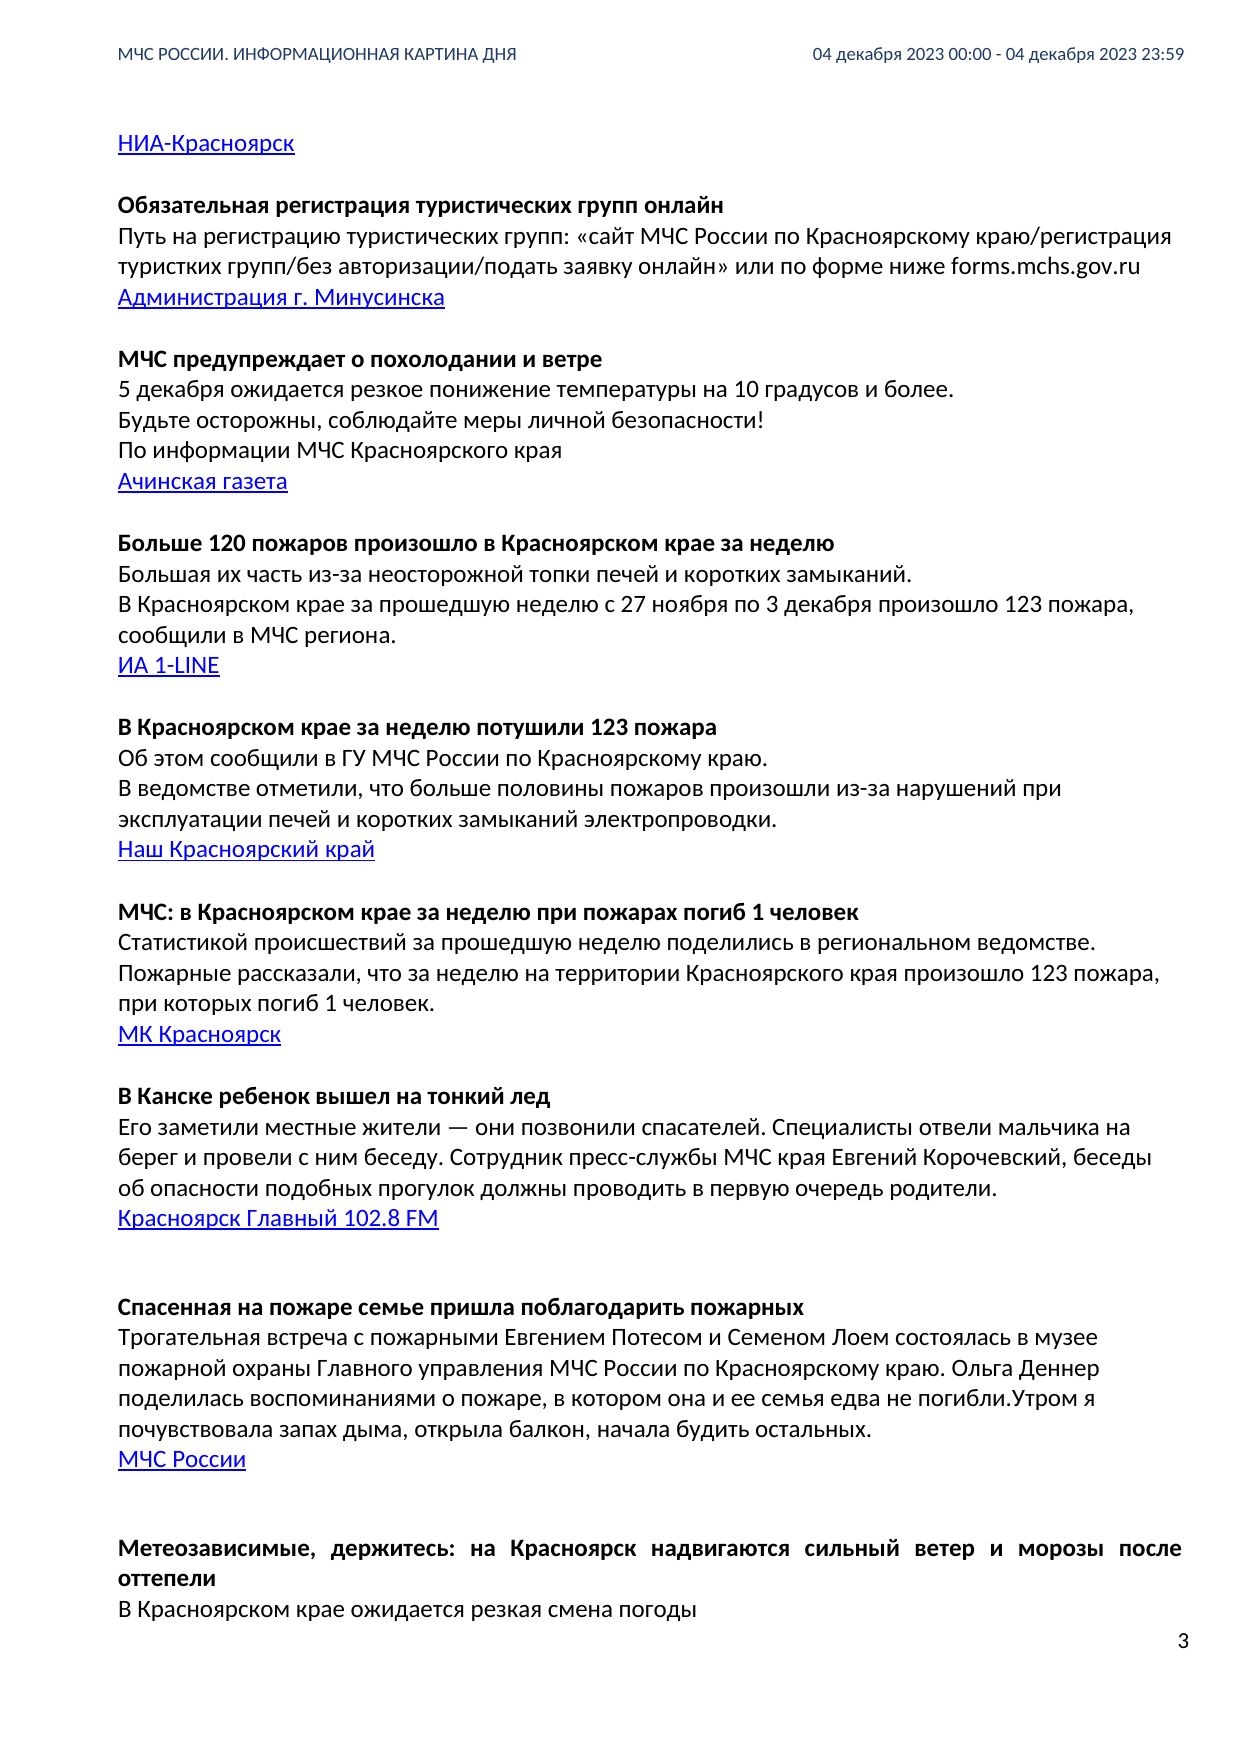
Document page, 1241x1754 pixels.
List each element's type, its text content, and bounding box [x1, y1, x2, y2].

text Наш Красноярский край [118, 834, 1183, 864]
text Об этом сообщили в ГУ МЧС России по Красноярскому краю. [118, 742, 1181, 773]
text В ведомстве отметили, что больше половины пожаров произошли из-за нарушений при эксплуатации печей и коротких замыканий электропроводки. [118, 773, 1181, 834]
subtitle Обязательная регистрация туристических групп онлайн [118, 189, 1183, 220]
text Администрация г. Минусинска [118, 281, 1183, 311]
text По информации МЧС Красноярского края [118, 434, 1181, 465]
text МЧС России [118, 1443, 1183, 1474]
text В Красноярском крае за прошедшую неделю с 27 ноября по 3 декабря произошло 123 пожара, сообщили в МЧС региона. [118, 588, 1181, 649]
subtitle Метеозависимые, держитесь: на Красноярск надвигаются сильный ветер и морозы после оттепели [118, 1532, 1183, 1593]
text Путь на регистрацию туристических групп: «сайт МЧС России по Красноярскому краю/регистрация туристких групп/без авторизации/подать заявку онлайн» или по форме ниже forms.mchs.gov.ru [118, 220, 1181, 281]
text 5 декабря ожидается резкое понижение температуры на 10 градусов и более. [118, 373, 1181, 404]
text Большая их часть из-за неосторожной топки печей и коротких замыканий. [118, 558, 1181, 588]
subtitle В Канске ребенок вышел на тонкий лед [118, 1080, 1183, 1111]
subtitle МЧС: в Красноярском крае за неделю при пожарах погиб 1 человек [118, 896, 1183, 926]
text Ачинская газета [118, 465, 1183, 496]
subtitle Больше 120 пожаров произошло в Красноярском крае за неделю [118, 527, 1183, 558]
text ИА 1-LINE [118, 649, 1183, 680]
text Красноярск Главный 102.8 FM [118, 1202, 1183, 1233]
text Пожарные рассказали, что за неделю на территории Красноярского края произошло 123 пожара, при которых погиб 1 человек. [118, 957, 1181, 1018]
text Статистикой происшествий за прошедшую неделю поделились в региональном ведомстве. [118, 926, 1181, 957]
text МК Красноярск [118, 1018, 1183, 1048]
text Его заметили местные жители — они позвонили спасателей. Специалисты отвели мальчика на берег и провели с ним беседу. Сотрудник пресс-службы МЧС края Евгений Корочевский, беседы об опасности подобных прогулок должны проводить в первую очередь родители. [118, 1111, 1181, 1202]
text Трогательная встреча с пожарными Евгением Потесом и Семеном Лоем состоялась в музее пожарной охраны Главного управления МЧС России по Красноярскому краю. Ольга Деннер поделилась воспоминаниями о пожаре, в котором она и ее семья едва не погибли.Утром я почувствовала запах дыма, открыла балкон, начала будить остальных. [118, 1321, 1181, 1443]
text В Красноярском крае ожидается резкая смена погоды [118, 1593, 1181, 1623]
text Будьте осторожны, соблюдайте меры личной безопасности! [118, 404, 1181, 434]
subtitle В Красноярском крае за неделю потушили 123 пожара [118, 712, 1183, 742]
subtitle Спасенная на пожаре семье пришла поблагодарить пожарных [118, 1291, 1183, 1321]
subtitle МЧС предупреждает о похолодании и ветре [118, 343, 1183, 373]
text НИА-Красноярск [118, 127, 1183, 158]
